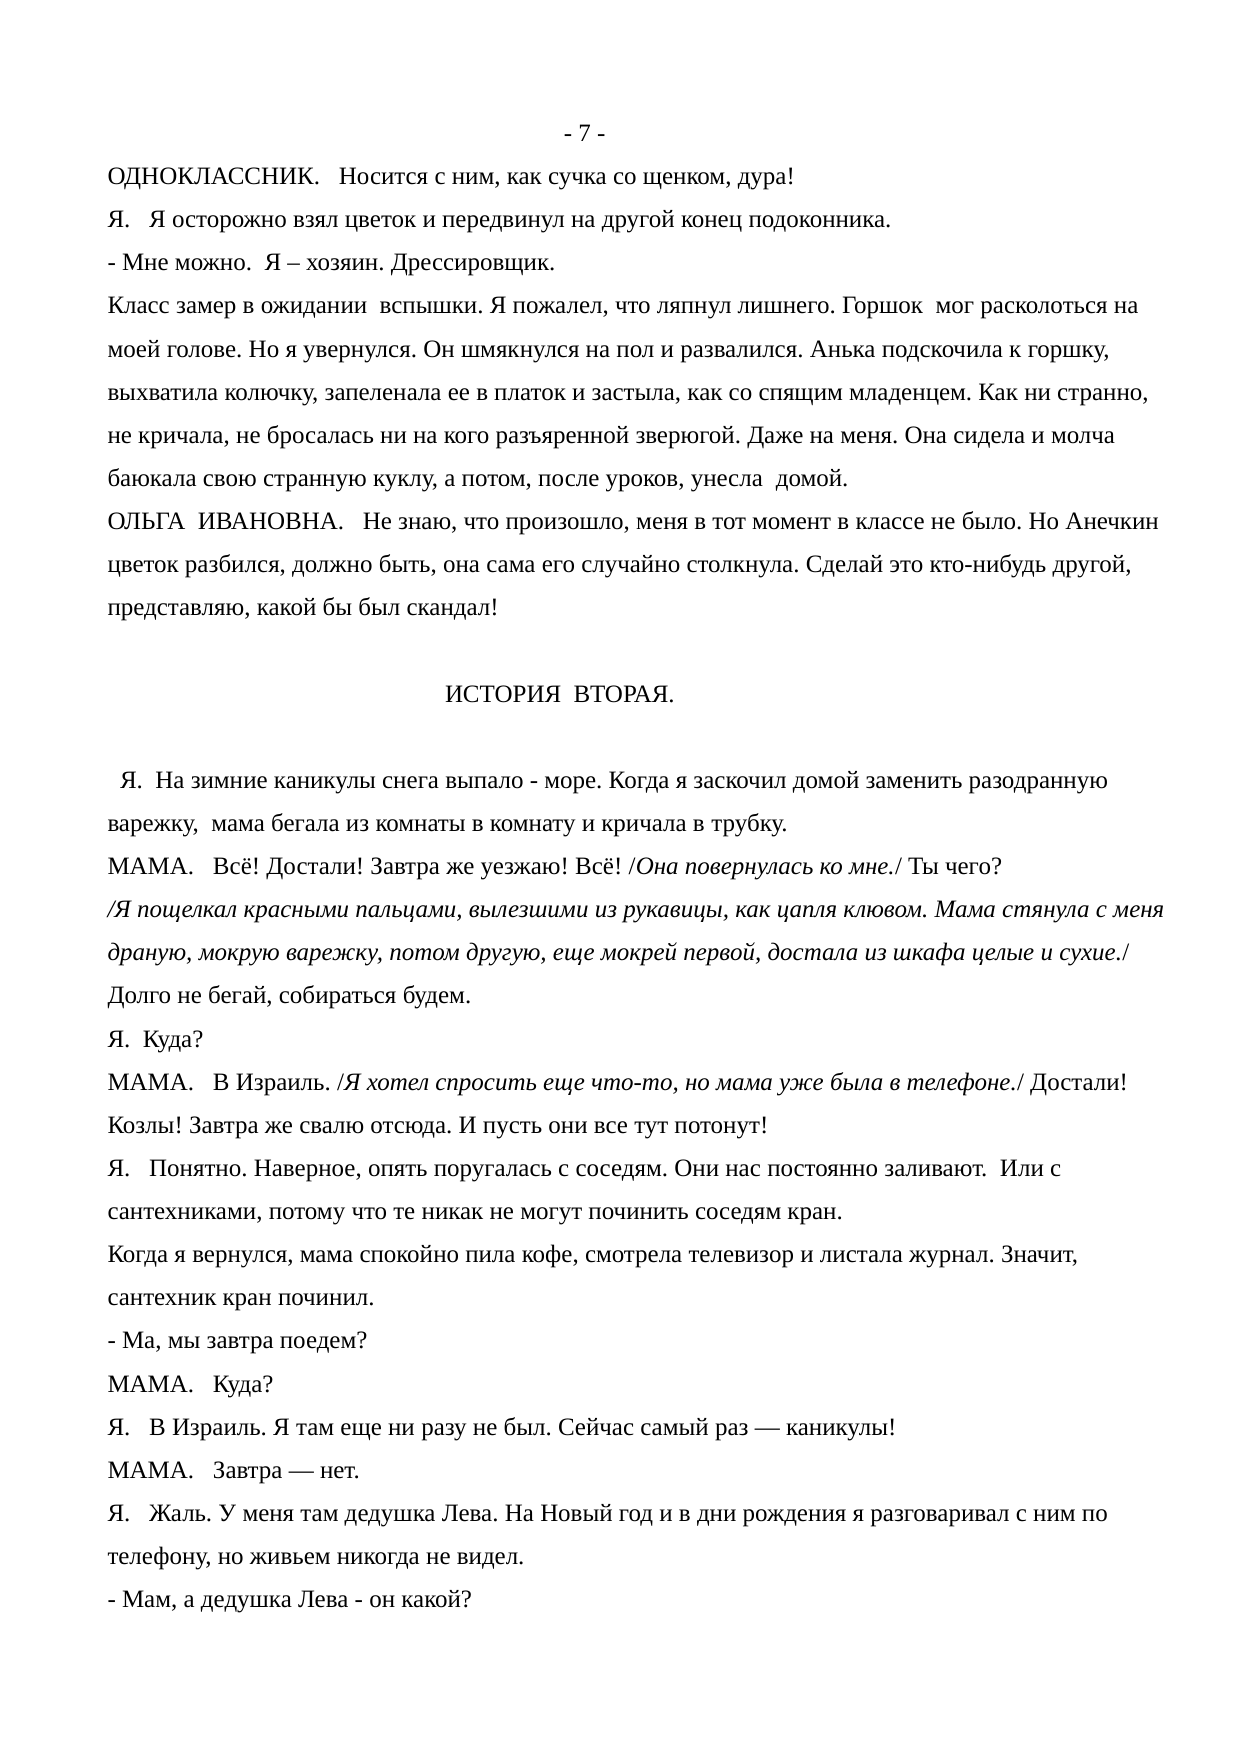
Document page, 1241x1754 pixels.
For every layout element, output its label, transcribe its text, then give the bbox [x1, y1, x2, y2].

text Я. Я осторожно взял цветок и передвинул на другой конец подоконника. [107, 204, 1177, 233]
text /Я пощелкал красными пальцами, вылезшими из рукавицы, как цапля клювом. Мама стянула с меня драную, мокрую варежку, потом другую, еще мокрей первой, достала из шкафа целые и сухие./ Долго не бегай, собираться будем. [107, 894, 1177, 1009]
text Когда я вернулся, мама спокойно пила кофе, смотрела телевизор и листала журнал. Значит, сантехник кран починил. [107, 1239, 1177, 1311]
text Класс замер в ожидании вспышки. Я пожалел, что ляпнул лишнего. Горшок мог расколоться на моей голове. Но я увернулся. Он шмякнулся на пол и развалился. Анька подскочила к горшку, выхватила колючку, запеленала ее в платок и застыла, как со спящим младенцем. Как ни странно, не кричала, не бросалась ни на кого разъяренной зверюгой. Даже на меня. Она сидела и молча баюкала свою странную куклу, а потом, после уроков, унесла домой. [107, 291, 1177, 492]
text Я. Понятно. Наверное, опять поругалась с соседям. Они нас постоянно заливают. Или с [107, 1153, 1177, 1182]
text Я. В Израиль. Я там еще ни разу не был. Сейчас самый раз — каникулы! [107, 1412, 1177, 1441]
text Я. На зимние каникулы снега выпало - море. Когда я заскочил домой заменить разодранную варежку, мама бегала из комнаты в комнату и кричала в трубку. [107, 765, 1177, 837]
text ИСТОРИЯ ВТОРАЯ. [107, 679, 1177, 707]
text сантехниками, потому что те никак не могут починить соседям кран. [107, 1196, 1177, 1225]
text - Мам, а дедушка Лева - он какой? [107, 1584, 1177, 1613]
text МАМА. Завтра — нет. [107, 1455, 1177, 1484]
text ОДНОКЛАССНИК. Носится с ним, как сучка со щенком, дура! [107, 161, 1177, 190]
text Я. Куда? [107, 1024, 1177, 1052]
text МАМА. В Израиль. /Я хотел спросить еще что-то, но мама уже была в телефоне./ Достали! Козлы! Завтра же свалю отсюда. И пусть они все тут потонут! [107, 1067, 1177, 1139]
text - Мне можно. Я – хозяин. Дрессировщик. [107, 247, 1177, 276]
text - Ма, мы завтра поедем? [107, 1326, 1177, 1354]
text Я. Жаль. У меня там дедушка Лева. На Новый год и в дни рождения я разговаривал с ним по телефону, но живьем никогда не видел. [107, 1498, 1177, 1570]
text МАМА. Всё! Достали! Завтра же уезжаю! Всё! /Она повернулась ко мне./ Ты чего? [107, 851, 1177, 880]
text МАМА. Куда? [107, 1369, 1177, 1397]
text ОЛЬГА ИВАНОВНА. Не знаю, что произошло, меня в тот момент в классе не было. Но Анечкин цветок разбился, должно быть, она сама его случайно столкнула. Сделай это кто-нибудь другой, представляю, какой бы был скандал! [107, 506, 1177, 621]
text - 7 - [107, 118, 1177, 147]
